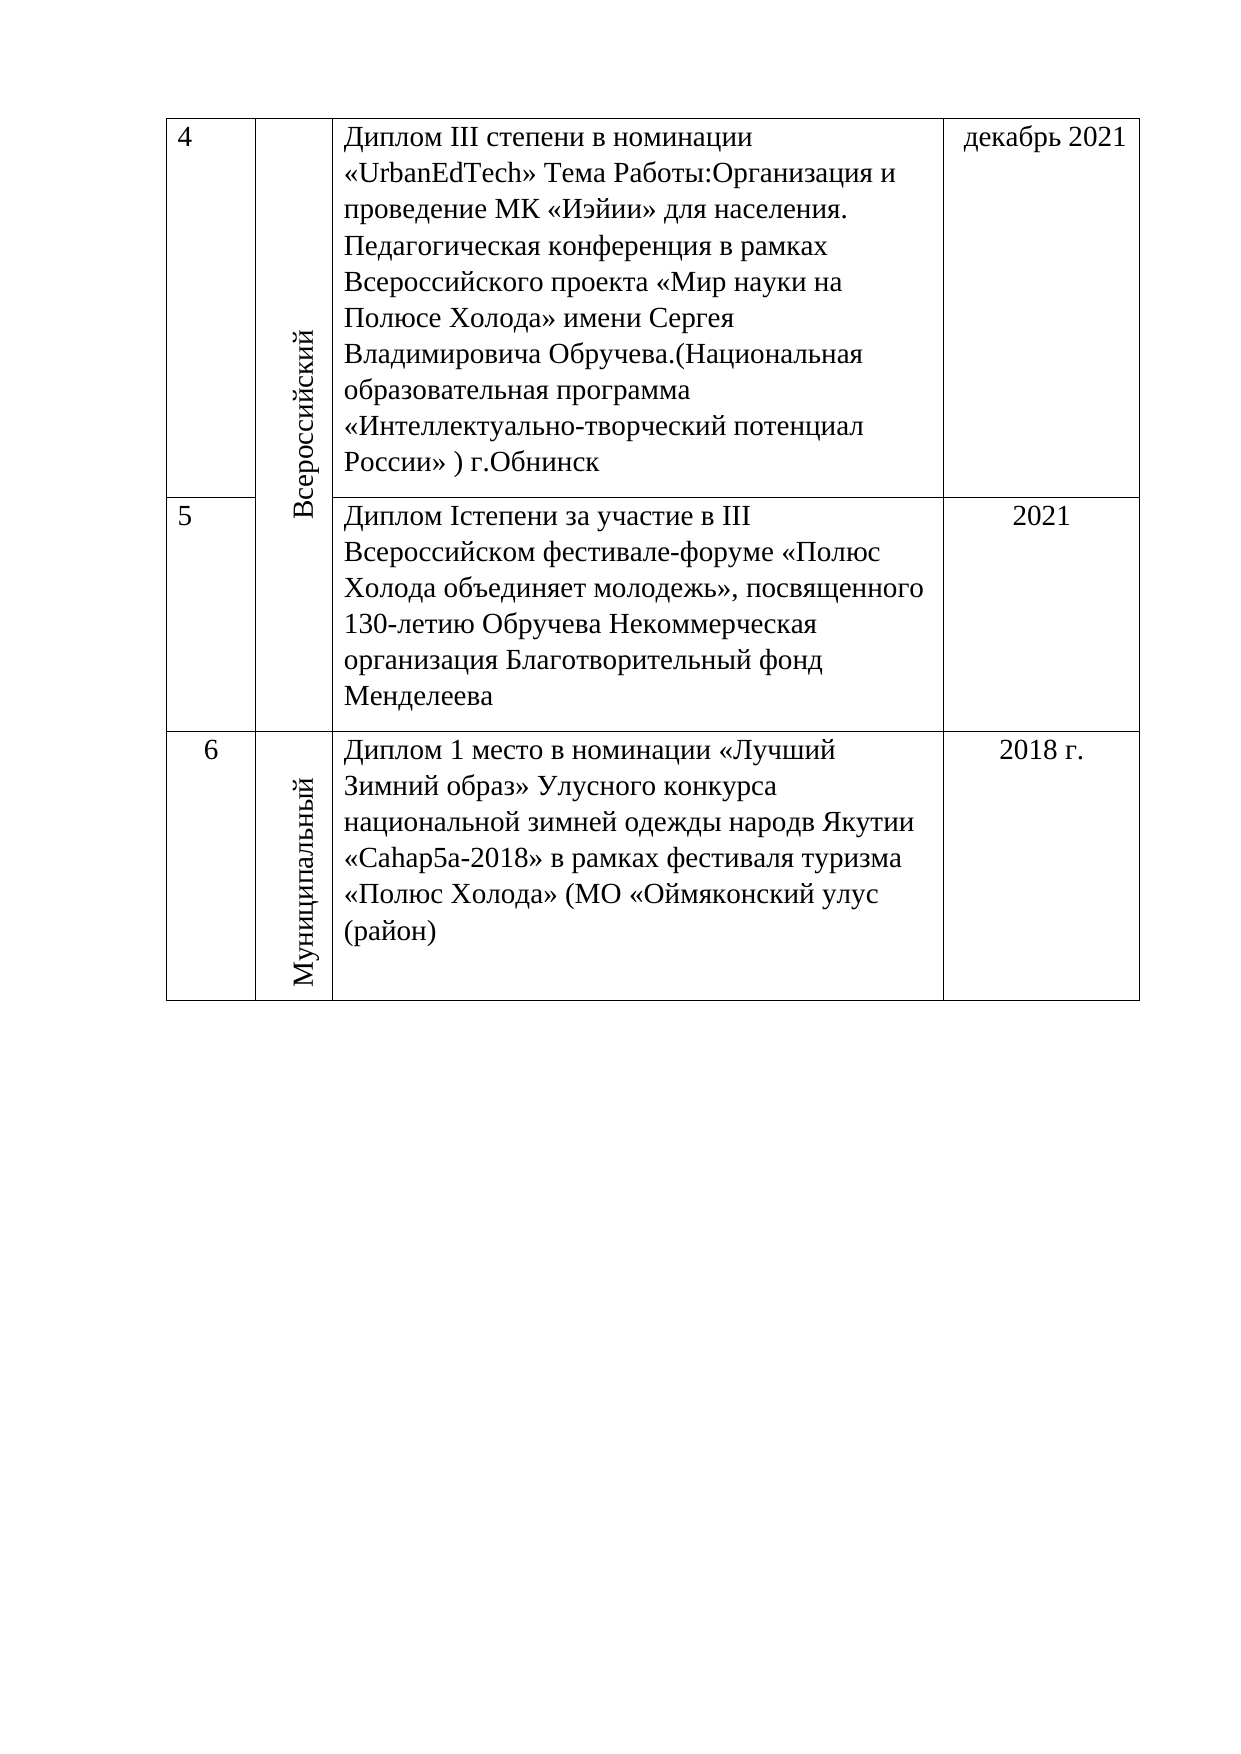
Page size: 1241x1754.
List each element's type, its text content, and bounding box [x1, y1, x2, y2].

table_cell 5 [167, 498, 255, 731]
table_cell Всероссийский [256, 119, 332, 731]
table_cell Диплом Iстепени за участие в III Всероссийском фестивале-форуме «Полюс Холода объединяет молодежь», посвященного 130-летию Обручева Некоммерческая организация Благотворительный фонд Менделеева [333, 498, 943, 731]
table_cell 2021 [944, 498, 1139, 731]
table_cell 4 [167, 119, 255, 497]
table_cell 2018 г. [944, 732, 1139, 999]
table_cell Муниципальный [256, 732, 332, 999]
table_cell Диплом 1 место в номинации «Лучший Зимний образ» Улусного конкурса национальной зимней одежды народв Якутии «Саhар5а-2018» в рамках фестиваля туризма «Полюс Холода» (МО «Оймяконский улус (район) [333, 732, 943, 999]
table_cell Диплом III степени в номинации «UrbanEdTech» Тема Работы:Организация и проведение МК «Иэйии» для населения. Педагогическая конференция в рамках Всероссийского проекта «Мир науки на Полюсе Холода» имени Сергея Владимировича Обручева.(Национальная образовательная программа «Интеллектуально-творческий потенциал России» ) г.Обнинск [333, 119, 943, 497]
table_cell декабрь 2021 [944, 119, 1139, 497]
table_cell 6 [167, 732, 255, 999]
